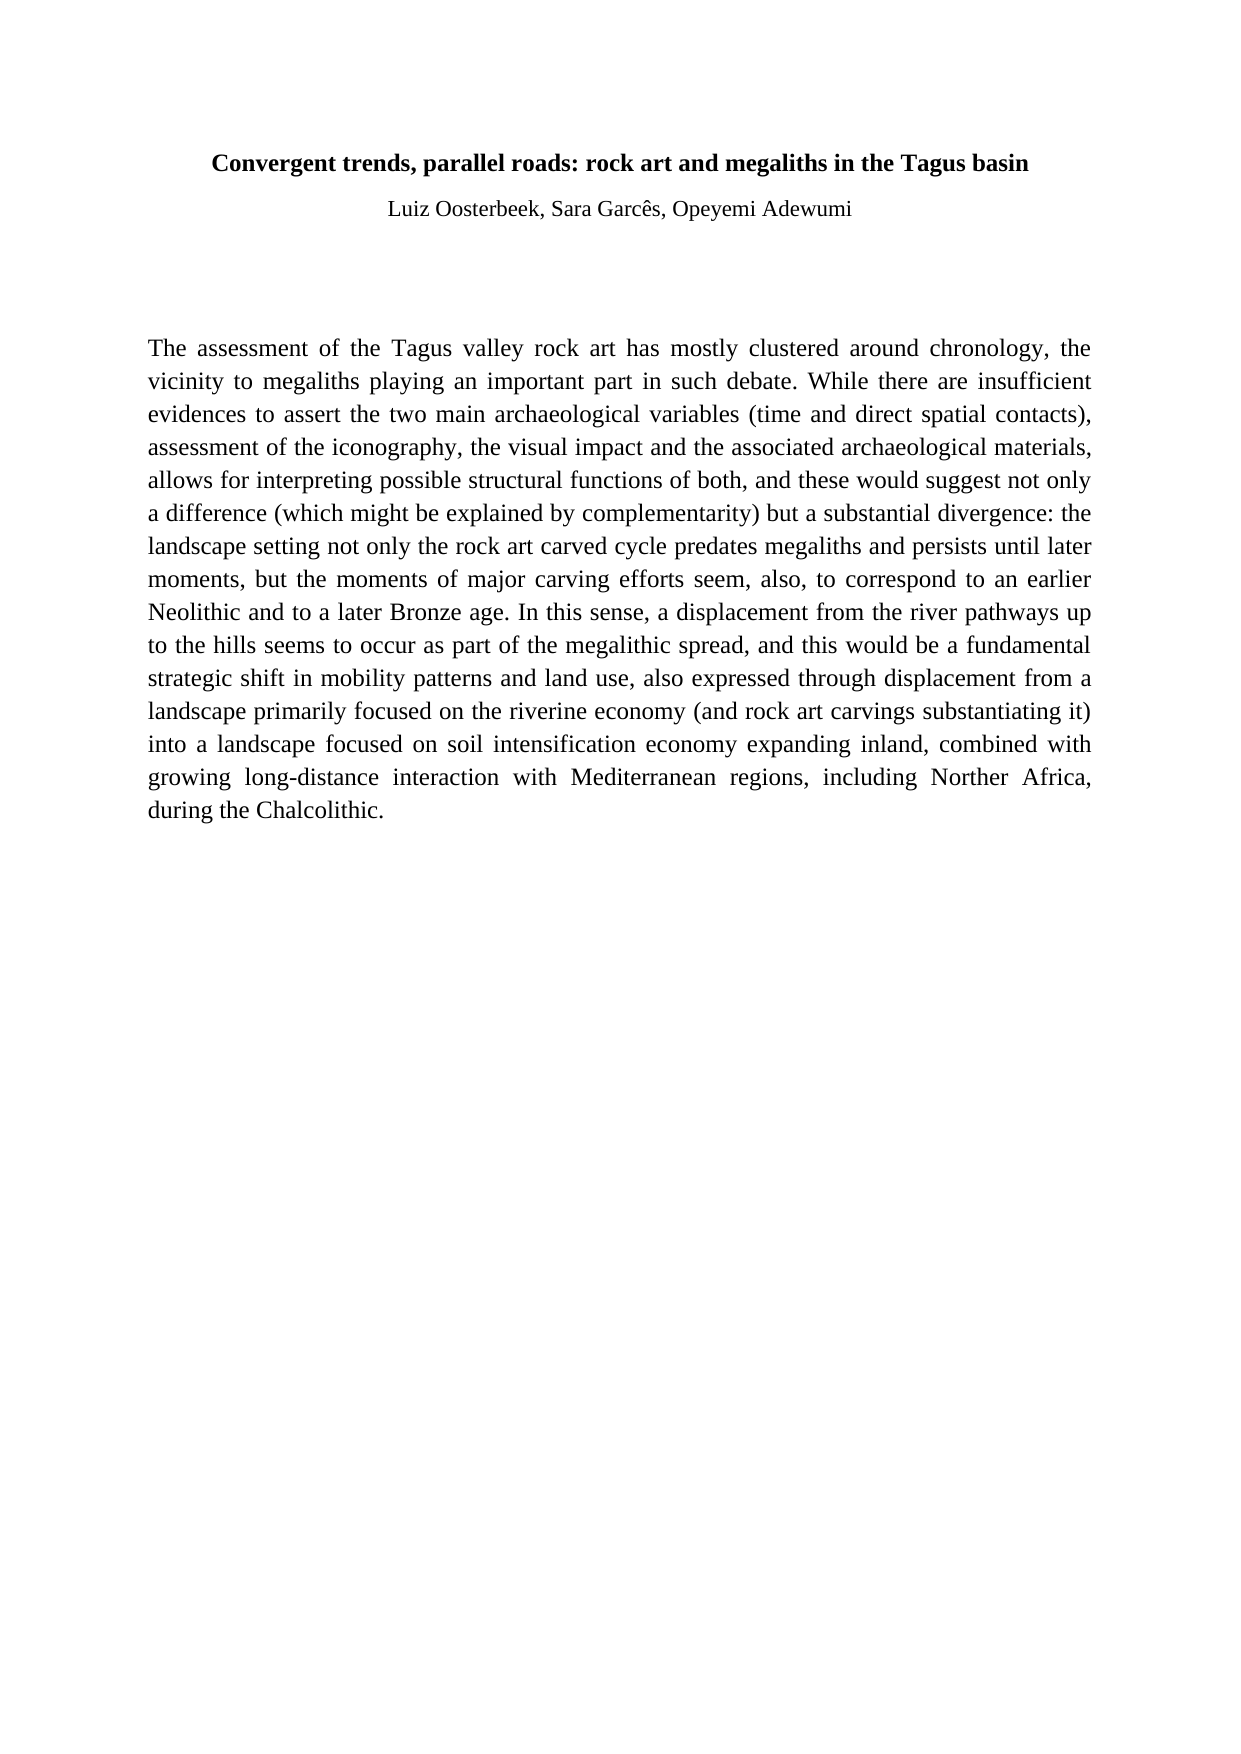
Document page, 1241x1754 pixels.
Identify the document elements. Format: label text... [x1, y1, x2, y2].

text Luiz Oosterbeek, Sara Garcês, Opeyemi Adewumi [148, 195, 1093, 222]
text The assessment of the Tagus valley rock art has mostly clustered around chronology, the vicinity to megaliths playing an important part in such debate. While there are insufficient evidences to assert the two main archaeological variables (time and direct spatial contacts), assessment of the iconography, the visual impact and the associated archaeological materials, allows for interpreting possible structural functions of both, and these would suggest not only a difference (which might be explained by complementarity) but a substantial divergence: the landscape setting not only the rock art carved cycle predates megaliths and persists until later moments, but the moments of major carving efforts seem, also, to correspond to an earlier Neolithic and to a later Bronze age. In this sense, a displacement from the river pathways up to the hills seems to occur as part of the megalithic spread, and this would be a fundamental strategic shift in mobility patterns and land use, also expressed through displacement from a landscape primarily focused on the riverine economy (and rock art carvings substantiating it) into a landscape focused on soil intensification economy expanding inland, combined with growing long-distance interaction with Mediterranean regions, including Norther Africa, during the Chalcolithic. [148, 333, 1093, 824]
text Convergent trends, parallel roads: rock art and megaliths in the Tagus basin [148, 148, 1093, 176]
